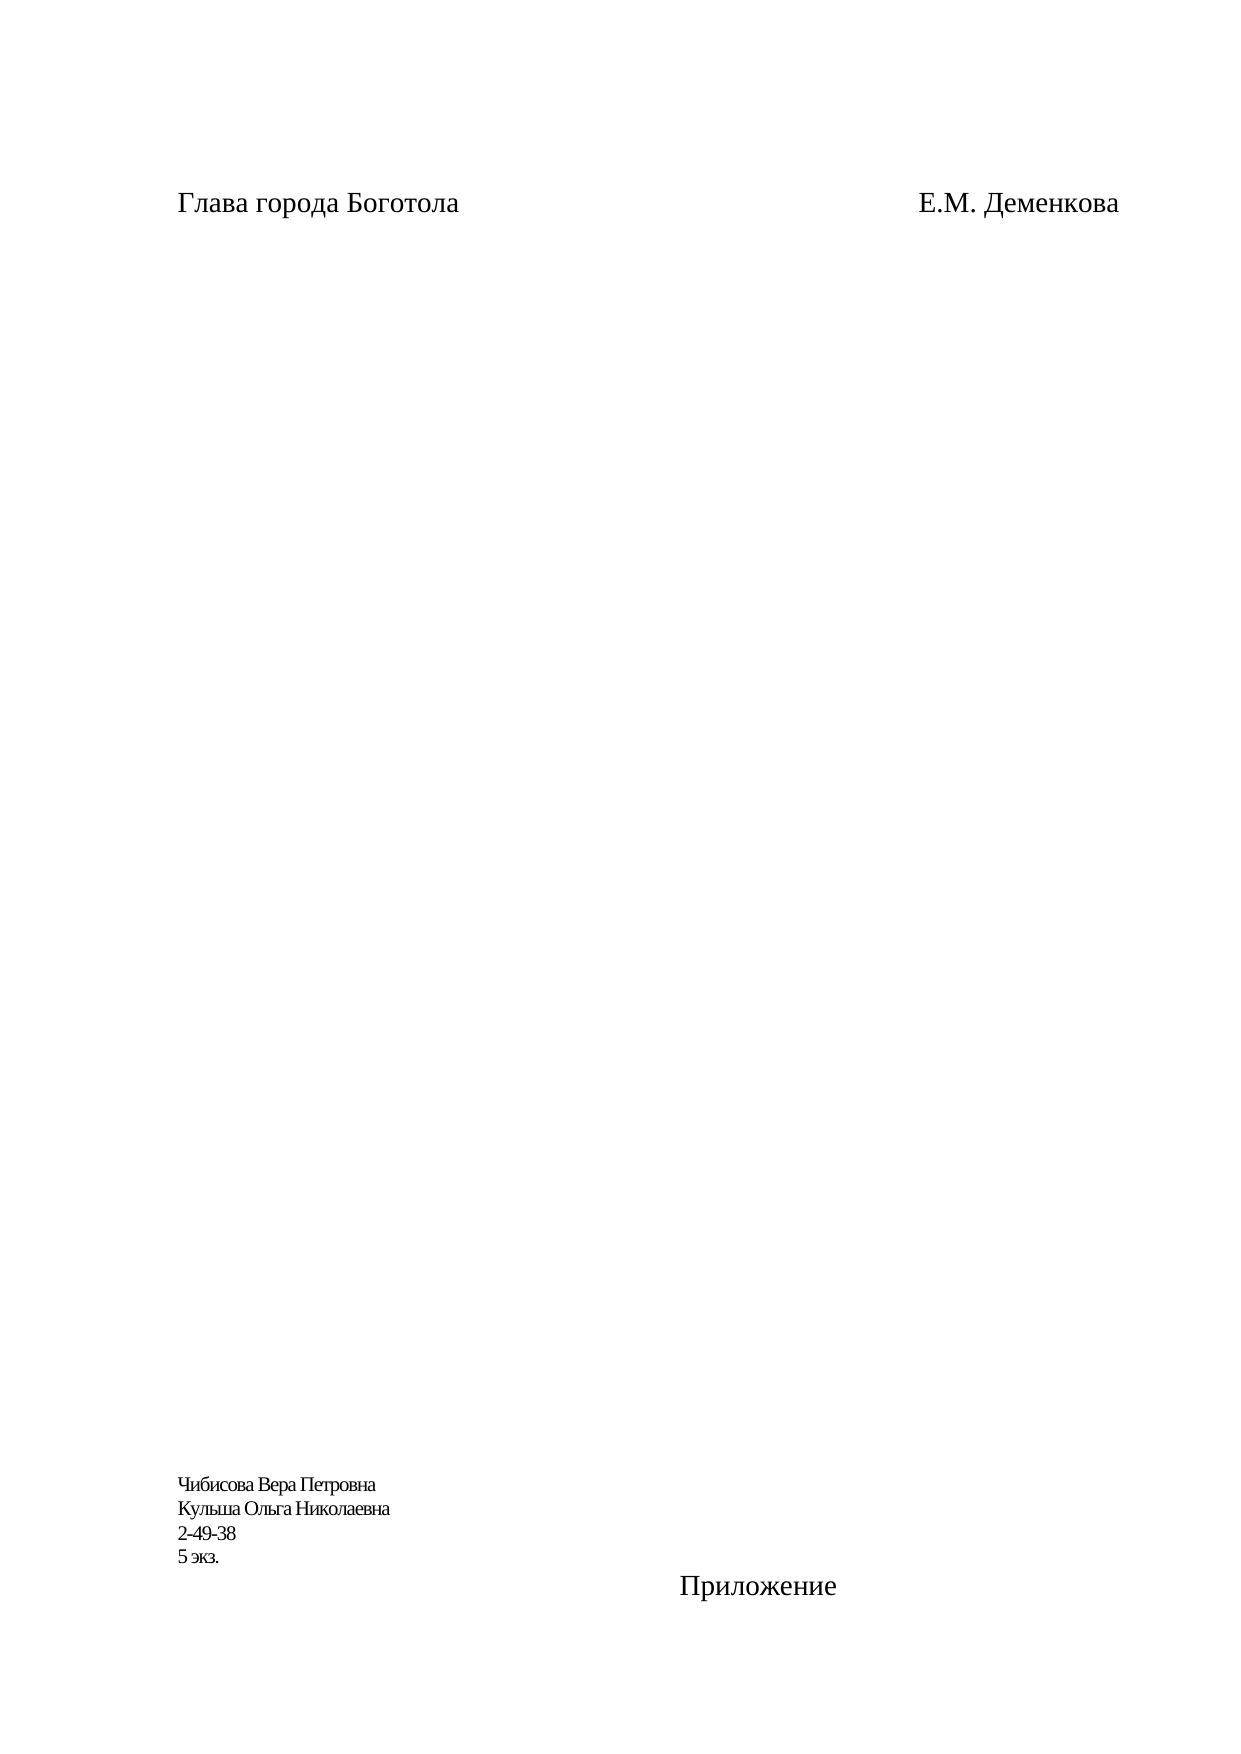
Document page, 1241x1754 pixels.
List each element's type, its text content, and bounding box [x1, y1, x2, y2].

text Приложение [679, 1568, 1122, 1602]
text Глава города Боготола Е.М. Деменкова [177, 185, 1122, 219]
text 2-49-38 [177, 1520, 1122, 1544]
text 5 экз. [177, 1544, 1122, 1568]
text Кульша Ольга Николаевна [177, 1496, 1122, 1520]
text Чибисова Вера Петровна [177, 1472, 1122, 1496]
